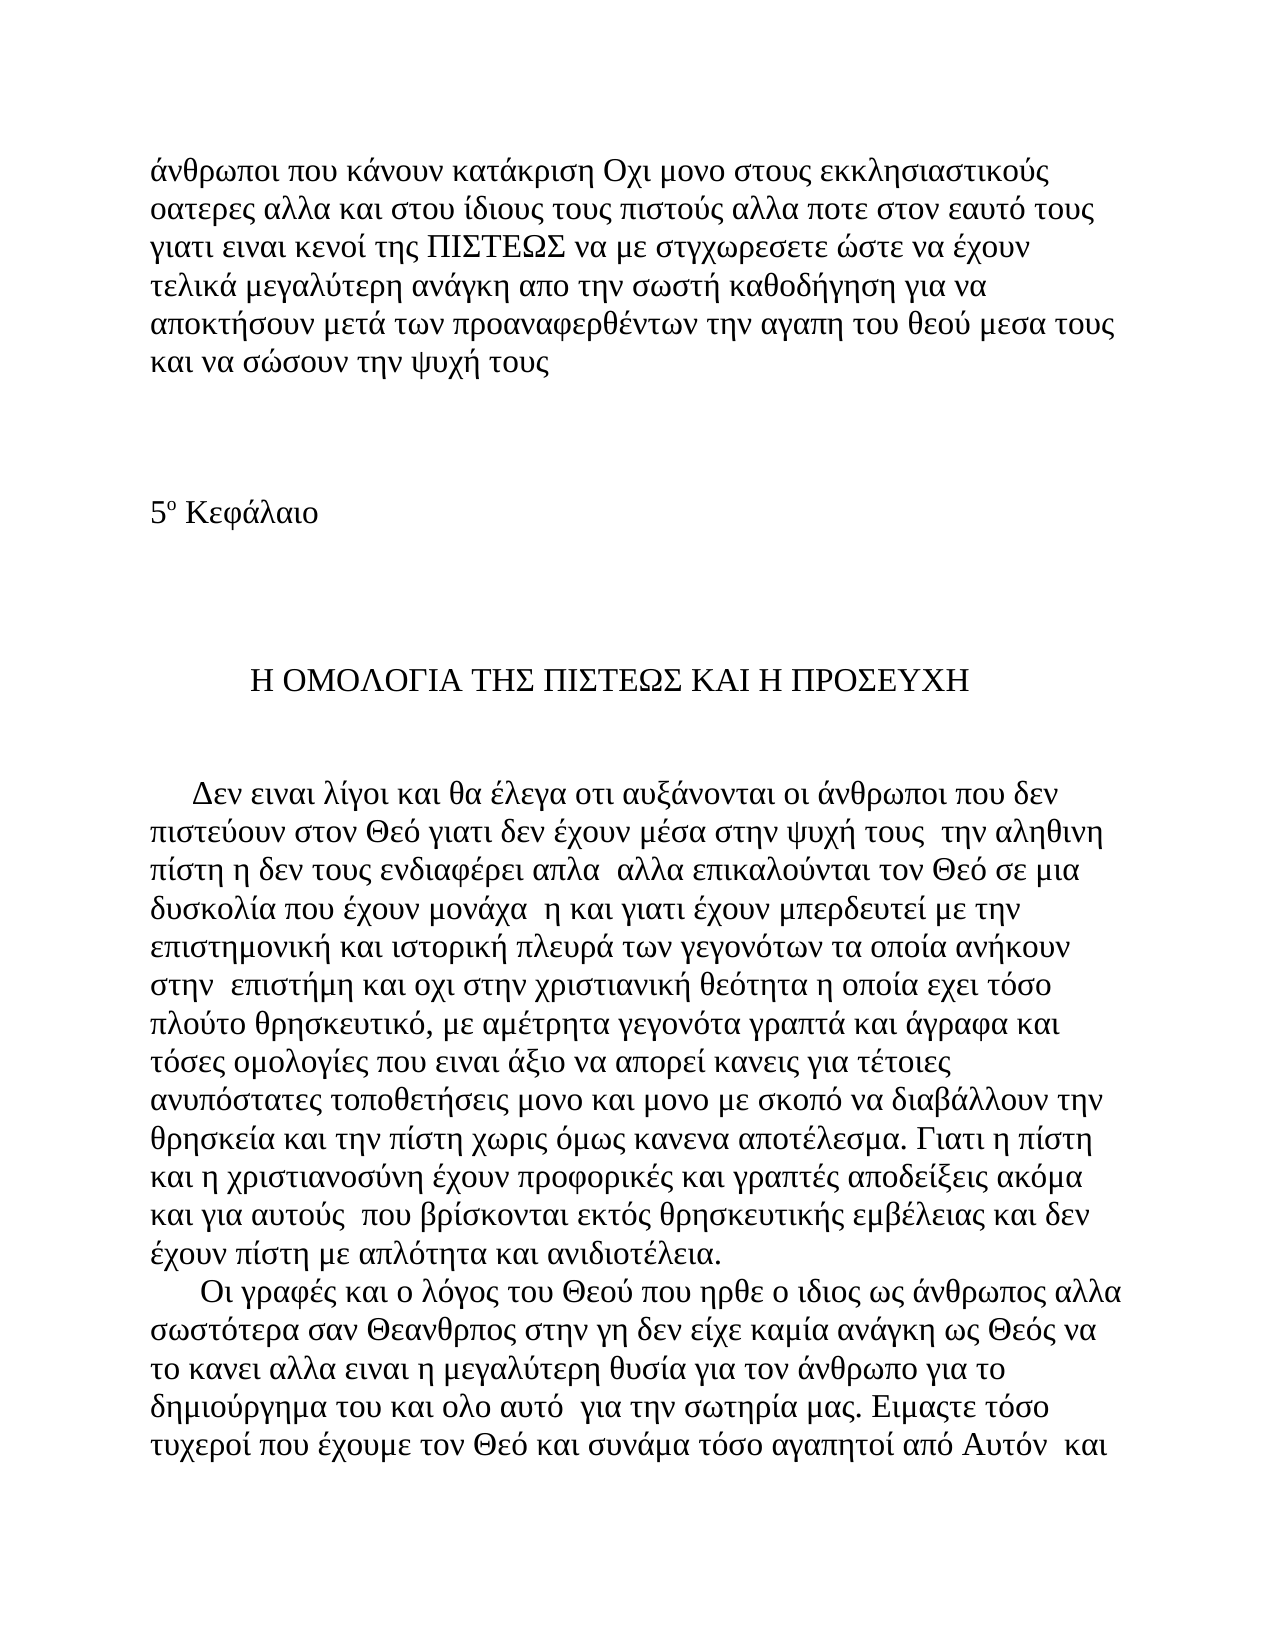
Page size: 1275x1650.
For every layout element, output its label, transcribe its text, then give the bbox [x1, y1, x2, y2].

text 5ο Κεφάλαιο [150, 492, 1125, 531]
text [150, 1271, 1125, 1463]
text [150, 150, 1125, 380]
text Η ΟΜΟΛΟΓΙΑ ΤΗΣ ΠΙΣΤΕΩΣ ΚΑΙ Η ΠΡΟΣΕΥΧΗ [150, 661, 1125, 699]
text Δεν ειναι λίγοι και θα έλεγα οτι αυξάνονται οι άνθρωποι που δεν πιστεύουν στον Θεό γιατι δεν έχουν μέσα στην ψυχή τους την αληθινη πίστη η δεν τους ενδιαφέρει απλα αλλα επικαλούνται τον Θεό σε μια δυσκολία που έχουν μονάχα η και γιατι έχουν μπερδευτεί με την επιστημονική και ιστορική πλευρά των γεγονότων τα οποία ανήκουν στην επιστήμη και οχι στην χριστιανική θεότητα η οποία εχει τόσο πλούτο θρησκευτικό, με αμέτρητα γεγονότα γραπτά και άγραφα και τόσες ομολογίες που ειναι άξιο να απορεί κανεις για τέτοιες ανυπόστατες τοποθετήσεις μονο και μονο με σκοπό να διαβάλλουν την θρησκεία και την πίστη χωρις όμως κανενα αποτέλεσμα. Γιατι η πίστη και η χριστιανοσύνη έχουν προφορικές και γραπτές αποδείξεις ακόμα και για αυτούς που βρίσκονται εκτός θρησκευτικής εμβέλειας και δεν έχουν πίστη με απλότητα και ανιδιοτέλεια. [150, 773, 1125, 1271]
